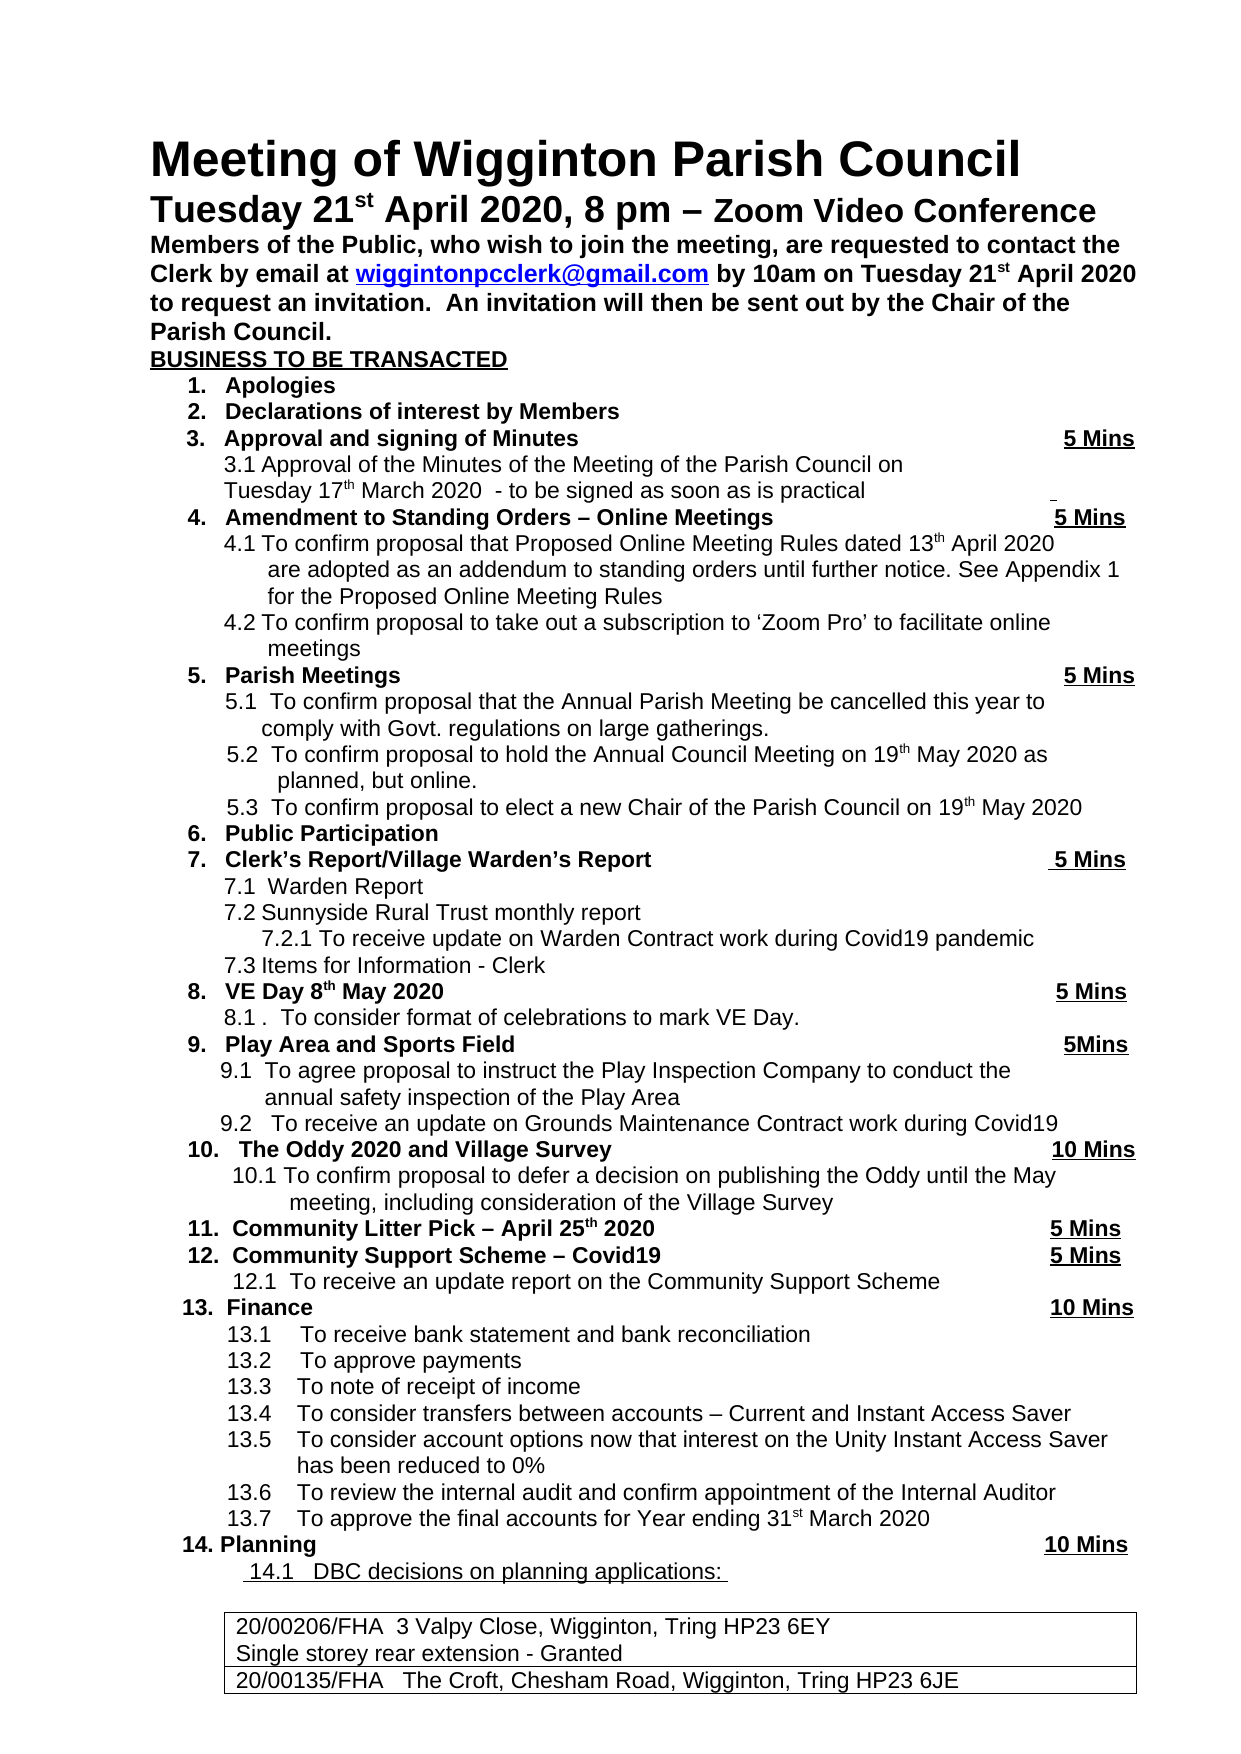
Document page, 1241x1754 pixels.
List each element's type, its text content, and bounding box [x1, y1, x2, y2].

list Amendment to Standing Orders – Online Meetings 5 Mins [187, 504, 1137, 530]
list To confirm proposal that Proposed Online Meeting Rules dated 13th April 2020 [224, 530, 1137, 556]
list To approve payments [227, 1347, 1137, 1373]
text 13.6 To review the internal audit and confirm appointment of the Internal Auditor [227, 1479, 1137, 1505]
subtitle Meeting of Wigginton Parish Council [150, 130, 1137, 187]
list Items for Information - Clerk [224, 952, 1137, 978]
list To receive bank statement and bank reconciliation [227, 1321, 1137, 1347]
list 10.1 To confirm proposal to defer a decision on publishing the Oddy until the May [187, 1162, 1137, 1189]
text BUSINESS TO BE TRANSACTED [150, 346, 1137, 372]
text 13. Finance 10 Mins [150, 1294, 1137, 1321]
list 12. Community Support Scheme – Covid19 5 Mins [187, 1242, 1137, 1268]
text 14.1 DBC decisions on planning applications: [224, 1558, 1137, 1584]
list 12.1 To receive an update report on the Community Support Scheme [187, 1268, 1137, 1294]
list Warden Report [224, 873, 1137, 899]
list Approval and signing of Minutes 5 Mins [186, 424, 1137, 451]
list Clerk’s Report/Village Warden’s Report 5 Mins [187, 846, 1137, 873]
text 13.3 To note of receipt of income [227, 1373, 1137, 1400]
list Play Area and Sports Field 5Mins [187, 1031, 1137, 1057]
text has been reduced to 0% [227, 1452, 1137, 1479]
list meeting, including consideration of the Village Survey [187, 1189, 1137, 1215]
list Approval of the Minutes of the Meeting of the Parish Council on [224, 451, 1137, 477]
text 5.2 To confirm proposal to hold the Annual Council Meeting on 19th May 2020 as [150, 741, 1137, 767]
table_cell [225, 1667, 1136, 1693]
list Sunnyside Rural Trust monthly report [224, 899, 1137, 925]
list To confirm proposal to take out a subscription to ‘Zoom Pro’ to facilitate online [224, 609, 1137, 635]
list are adopted as an addendum to standing orders until further notice. See Appendix 1 [261, 556, 1137, 583]
list . To consider format of celebrations to mark VE Day. [224, 1004, 1137, 1031]
text 7.2.1 To receive update on Warden Contract work during Covid19 pandemic [261, 925, 1137, 952]
list Apologies [187, 372, 1137, 398]
text 13.7 To approve the final accounts for Year ending 31st March 2020 [227, 1505, 1137, 1531]
text 5.3 To confirm proposal to elect a new Chair of the Parish Council on 19th May 2020 [150, 793, 1137, 820]
text 14. Planning 10 Mins [150, 1531, 1137, 1558]
text 13.4 To consider transfers between accounts – Current and Instant Access Saver [227, 1400, 1137, 1426]
list comply with Govt. regulations on large gatherings. [261, 714, 1137, 741]
list 10. The Oddy 2020 and Village Survey 10 Mins [187, 1136, 1137, 1162]
list 11. Community Litter Pick – April 25th 2020 5 Mins [187, 1215, 1137, 1242]
text 9.2 To receive an update on Grounds Maintenance Contract work during Covid19 [150, 1110, 1137, 1136]
list Tuesday 17th March 2020 - to be signed as soon as is practical [224, 477, 1137, 504]
text Members of the Public, who wish to join the meeting, are requested to contact the Clerk by email at wiggintonpcclerk@gmail.com by 10am on Tuesday 21st April 2020 to request an invitation. An invitation will then be sent out by the Chair of the Parish Council. [150, 231, 1137, 346]
list Declarations of interest by Members [187, 398, 1137, 424]
text planned, but online. [150, 767, 1137, 793]
text 9.1 To agree proposal to instruct the Play Inspection Company to conduct the [150, 1057, 1137, 1083]
list Public Participation [187, 820, 1137, 846]
text Tuesday 21st April 2020, 8 pm – Zoom Video Conference [150, 187, 1137, 231]
text 13.5 To consider account options now that interest on the Unity Instant Access Saver [227, 1426, 1137, 1452]
list VE Day 8th May 2020 5 Mins [187, 978, 1137, 1004]
list Parish Meetings 5 Mins [187, 662, 1137, 688]
table_header 20/00206/FHA 3 Valpy Close, Wigginton, Tring HP23 6EY Single storey rear extension - Granted [225, 1613, 1136, 1666]
list for the Proposed Online Meeting Rules [261, 583, 1137, 609]
text annual safety inspection of the Play Area [150, 1083, 1137, 1110]
list 5.1 To confirm proposal that the Annual Parish Meeting be cancelled this year to [225, 688, 1137, 714]
list meetings [261, 635, 1137, 662]
